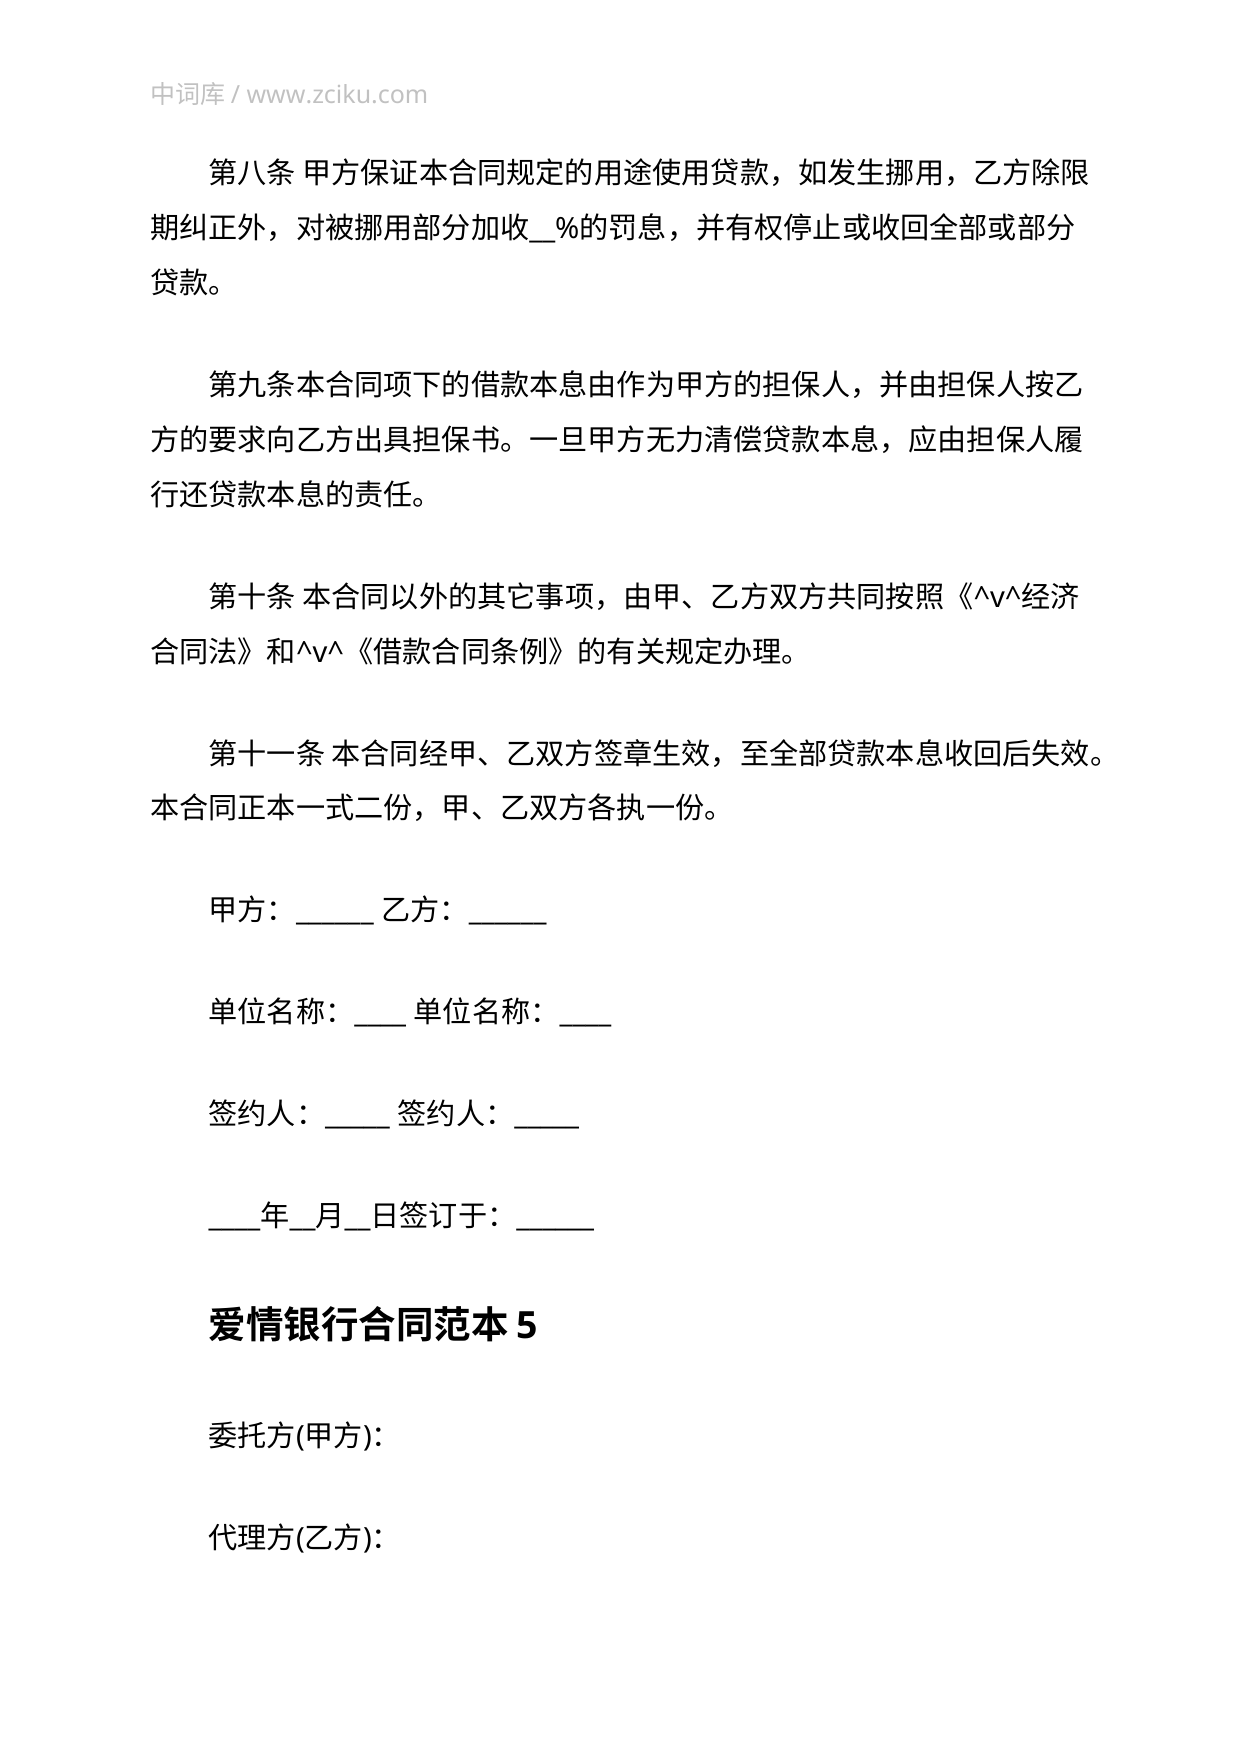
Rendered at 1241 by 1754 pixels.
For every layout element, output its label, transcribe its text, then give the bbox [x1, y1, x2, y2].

text 第九条本合同项下的借款本息由作为甲方的担保人，并由担保人按乙方的要求向乙方出具担保书。一旦甲方无力清偿贷款本息，应由担保人履行还贷款本息的责任。 [150, 362, 1090, 514]
text 单位名称：____ 单位名称：____ [150, 989, 1090, 1031]
text 委托方(甲方)： [150, 1412, 1090, 1455]
text 第十条 本合同以外的其它事项，由甲、乙方双方共同按照《^v^经济合同法》和^v^《借款合同条例》的有关规定办理。 [150, 573, 1090, 671]
text 爱情银行合同范本5 [150, 1295, 1090, 1349]
text 第八条 甲方保证本合同规定的用途使用贷款，如发生挪用，乙方除限期纠正外，对被挪用部分加收__%的罚息，并有权停止或收回全部或部分贷款。 [150, 150, 1090, 302]
text ____年__月__日签订于：______ [150, 1193, 1090, 1235]
text 签约人：_____ 签约人：_____ [150, 1091, 1090, 1133]
text 第十一条 本合同经甲、乙双方签章生效，至全部贷款本息收回后失效。本合同正本一式二份，甲、乙双方各执一份。 [150, 730, 1090, 827]
text 代理方(乙方)： [150, 1514, 1090, 1557]
text 甲方：______ 乙方：______ [150, 887, 1090, 929]
